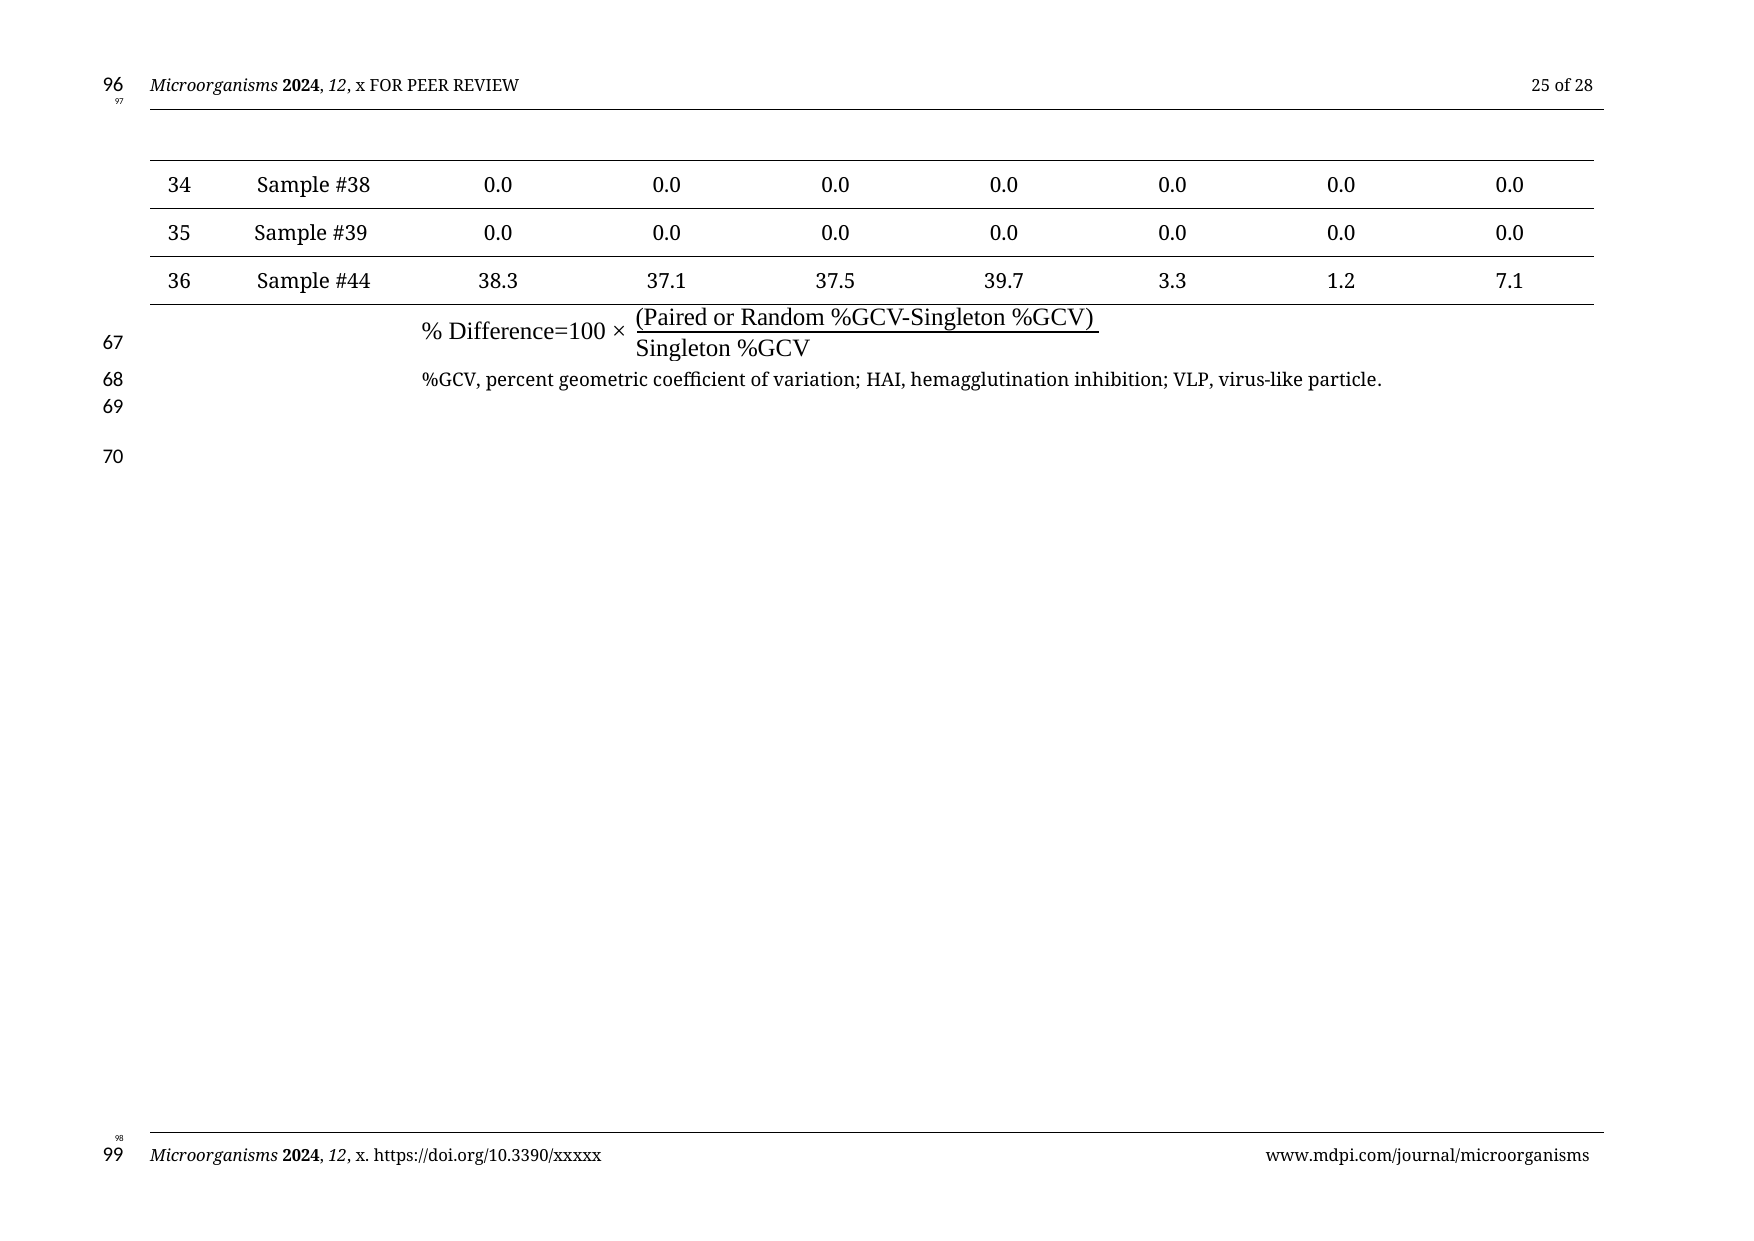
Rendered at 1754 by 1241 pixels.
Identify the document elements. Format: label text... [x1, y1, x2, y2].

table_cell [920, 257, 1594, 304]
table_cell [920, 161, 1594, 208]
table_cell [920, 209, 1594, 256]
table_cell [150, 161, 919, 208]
text %GCV, percent geometric coefficient of variation; HAI, hemagglutination inhibition; VLP, virus-like particle. [422, 367, 1604, 391]
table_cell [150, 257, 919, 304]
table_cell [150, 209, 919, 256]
